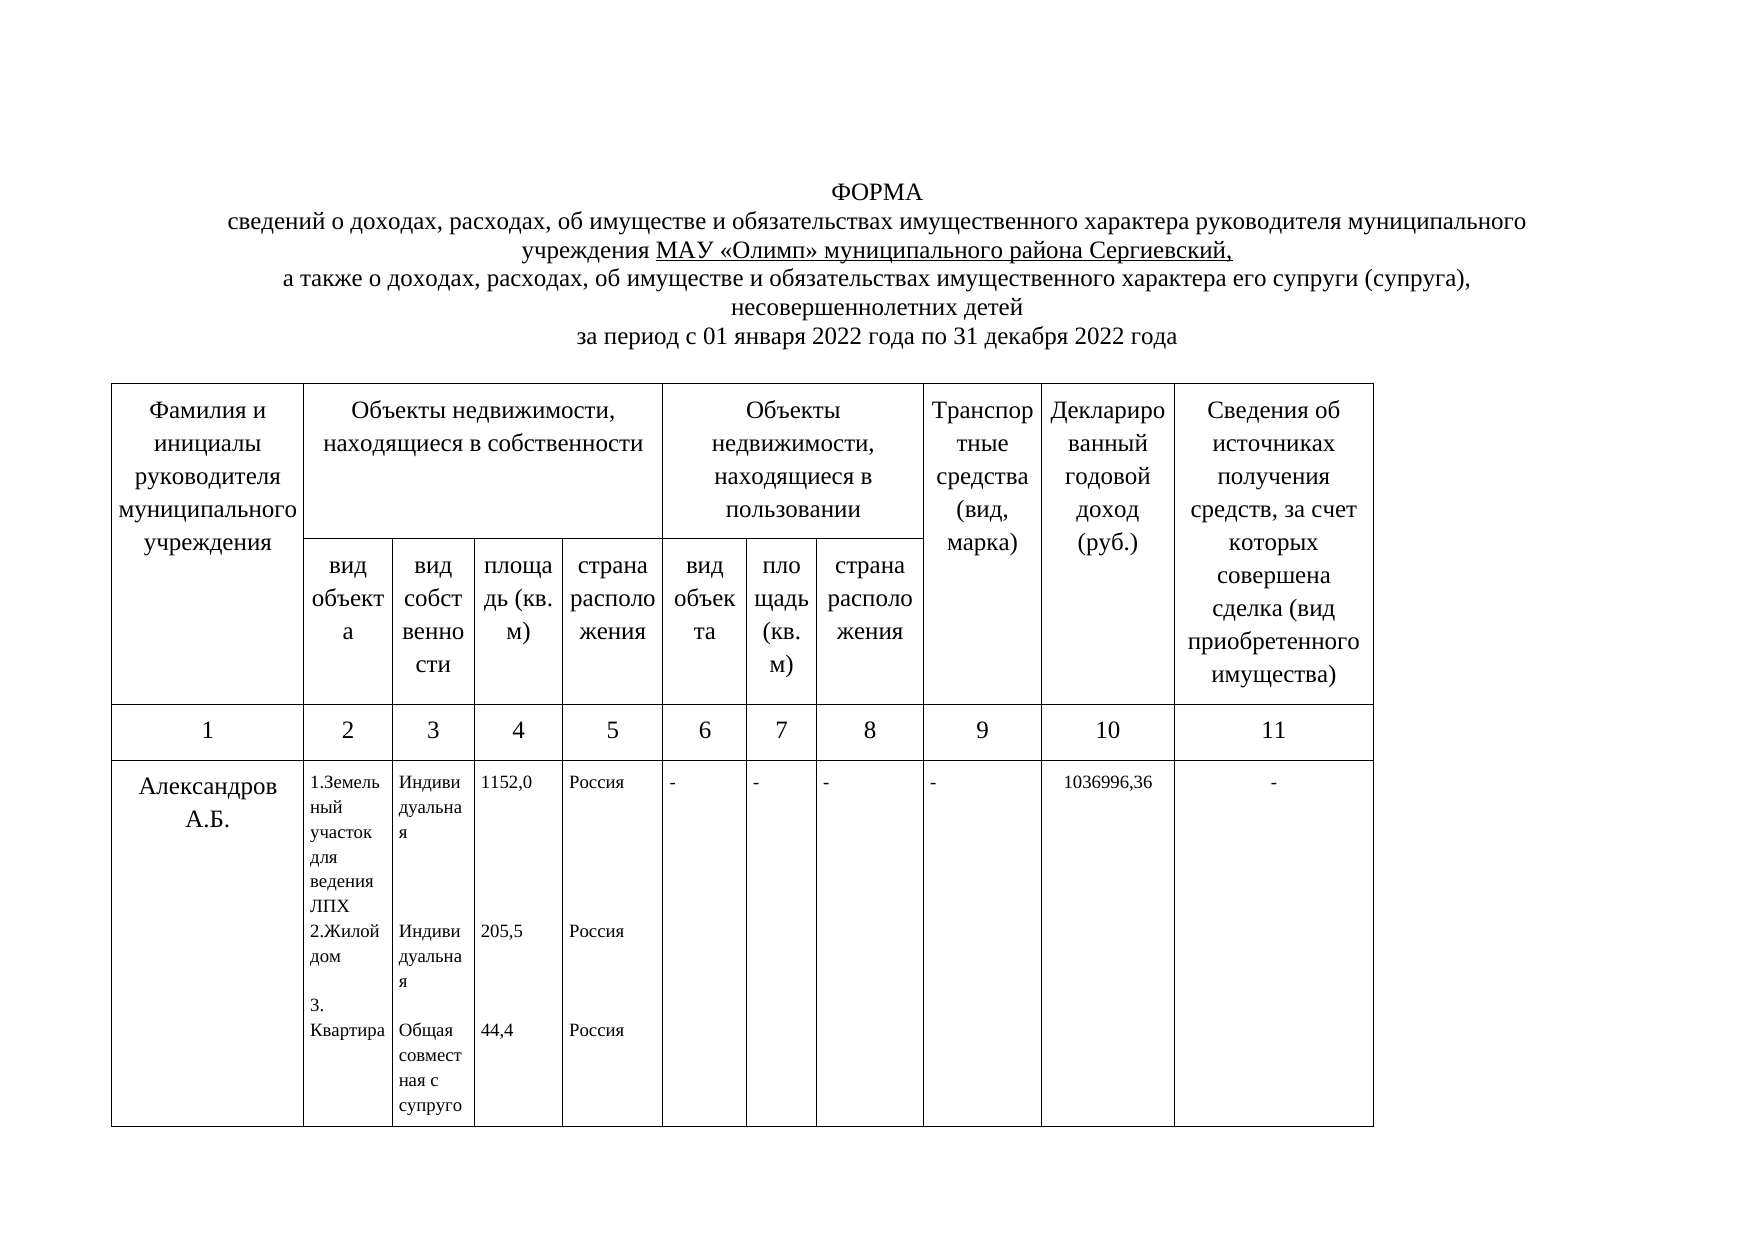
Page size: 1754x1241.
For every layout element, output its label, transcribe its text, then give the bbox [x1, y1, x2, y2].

text учреждения МАУ «Олимп» муниципального района Сергиевский, [118, 235, 1636, 263]
table_cell 1 [112, 705, 303, 759]
table_cell 6 [663, 705, 746, 759]
table_cell - [817, 761, 923, 1126]
text а также о доходах, расходах, об имуществе и обязательствах имущественного характера его супруги (супруга), [118, 263, 1636, 292]
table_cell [393, 761, 474, 1126]
table_cell 3 [393, 705, 474, 759]
table_cell страна расположения [563, 539, 662, 703]
table_cell 4 [475, 705, 562, 759]
table_header Объекты недвижимости, находящиеся в пользовании [663, 384, 923, 538]
table_cell - [924, 761, 1041, 1126]
table_cell - [747, 761, 816, 1126]
table_header Фамилия и инициалы руководителя муниципального учреждения [112, 384, 303, 703]
table_cell 10 [1042, 705, 1174, 759]
table_cell страна расположения [817, 539, 923, 703]
table_cell 1152,0 205,5 44,4 [475, 761, 562, 1126]
table_header Объекты недвижимости, находящиеся в собственности [304, 384, 662, 538]
text ФОРМА [118, 177, 1636, 206]
table_cell площадь (кв. м) [747, 539, 816, 703]
table_cell площадь (кв. м) [475, 539, 562, 703]
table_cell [304, 761, 392, 1126]
table_cell 11 [1175, 705, 1373, 759]
table_cell вид собственности [393, 539, 474, 703]
table_cell вид объекта [663, 539, 746, 703]
table_cell 1036996,36 [1042, 761, 1174, 1126]
table_cell 5 [563, 705, 662, 759]
table_header Транспортные средства (вид, марка) [924, 384, 1041, 703]
text за период с 01 января 2022 года по 31 декабря 2022 года [118, 321, 1636, 350]
table_cell - [663, 761, 746, 1126]
table_cell 7 [747, 705, 816, 759]
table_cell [563, 761, 662, 1126]
table_cell 8 [817, 705, 923, 759]
table_header Сведения об источниках получения средств, за счет которых совершена сделка (вид приобретенного имущества) [1175, 384, 1373, 703]
table_cell Александров А.Б. [112, 761, 303, 1126]
table_cell 2 [304, 705, 392, 759]
table_cell 9 [924, 705, 1041, 759]
text несовершеннолетних детей [118, 292, 1636, 321]
table_header Декларированный годовой доход (руб.) [1042, 384, 1174, 703]
text сведений о доходах, расходах, об имуществе и обязательствах имущественного характера руководителя муниципального [118, 206, 1636, 235]
table_cell вид объекта [304, 539, 392, 703]
table_cell - [1175, 761, 1373, 1126]
